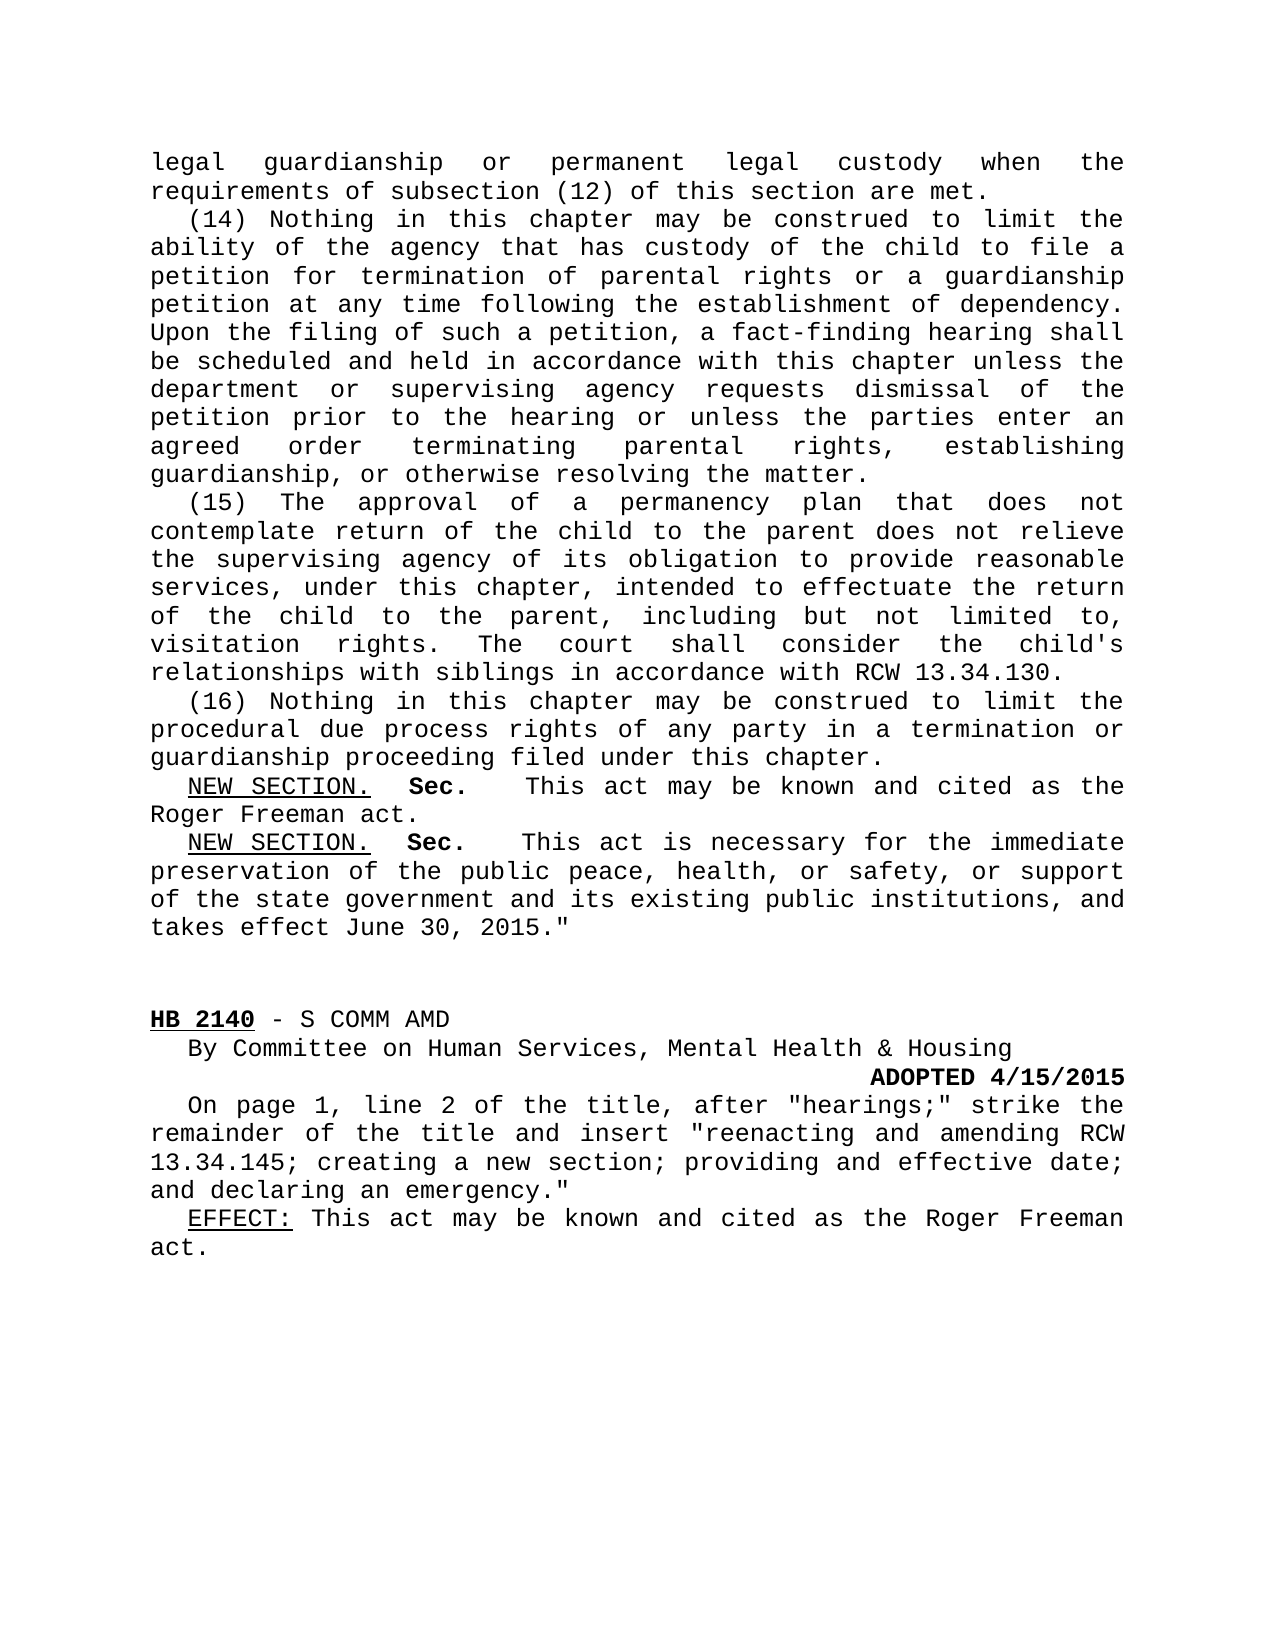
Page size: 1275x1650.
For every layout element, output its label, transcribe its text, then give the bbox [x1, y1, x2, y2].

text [150, 150, 1125, 207]
text EFFECT: This act may be known and cited as the Roger Freeman act. [150, 1206, 1125, 1262]
text (15) The approval of a permanency plan that does not contemplate return of the child to the parent does not relieve the supervising agency of its obligation to provide reasonable services, under this chapter, intended to effectuate the return of the child to the parent, including but not limited to, visitation rights. The court shall consider the child's relationships with siblings in accordance with RCW 13.34.130. [150, 490, 1125, 688]
text ADOPTED 4/15/2015 [150, 1064, 1125, 1092]
text (14) Nothing in this chapter may be construed to limit the ability of the agency that has custody of the child to file a petition for termination of parental rights or a guardianship petition at any time following the establishment of dependency. Upon the filing of such a petition, a fact-finding hearing shall be scheduled and held in accordance with this chapter unless the department or supervising agency requests dismissal of the petition prior to the hearing or unless the parties enter an agreed order terminating parental rights, establishing guardianship, or otherwise resolving the matter. [150, 207, 1125, 490]
text By Committee on Human Services, Mental Health & Housing [150, 1036, 1125, 1064]
text NEW SECTION. Sec. This act may be known and cited as the Roger Freeman act. [150, 773, 1125, 830]
text (16) Nothing in this chapter may be construed to limit the procedural due process rights of any party in a termination or guardianship proceeding filed under this chapter. [150, 688, 1125, 773]
text HB 2140 - S COMM AMD [150, 993, 1125, 1036]
text NEW SECTION. Sec. This act is necessary for the immediate preservation of the public peace, health, or safety, or support of the state government and its existing public institutions, and takes effect June 30, 2015." [150, 830, 1125, 943]
text On page 1, line 2 of the title, after "hearings;" strike the remainder of the title and insert "reenacting and amending RCW 13.34.145; creating a new section; providing and effective date; and declaring an emergency." [150, 1092, 1125, 1206]
